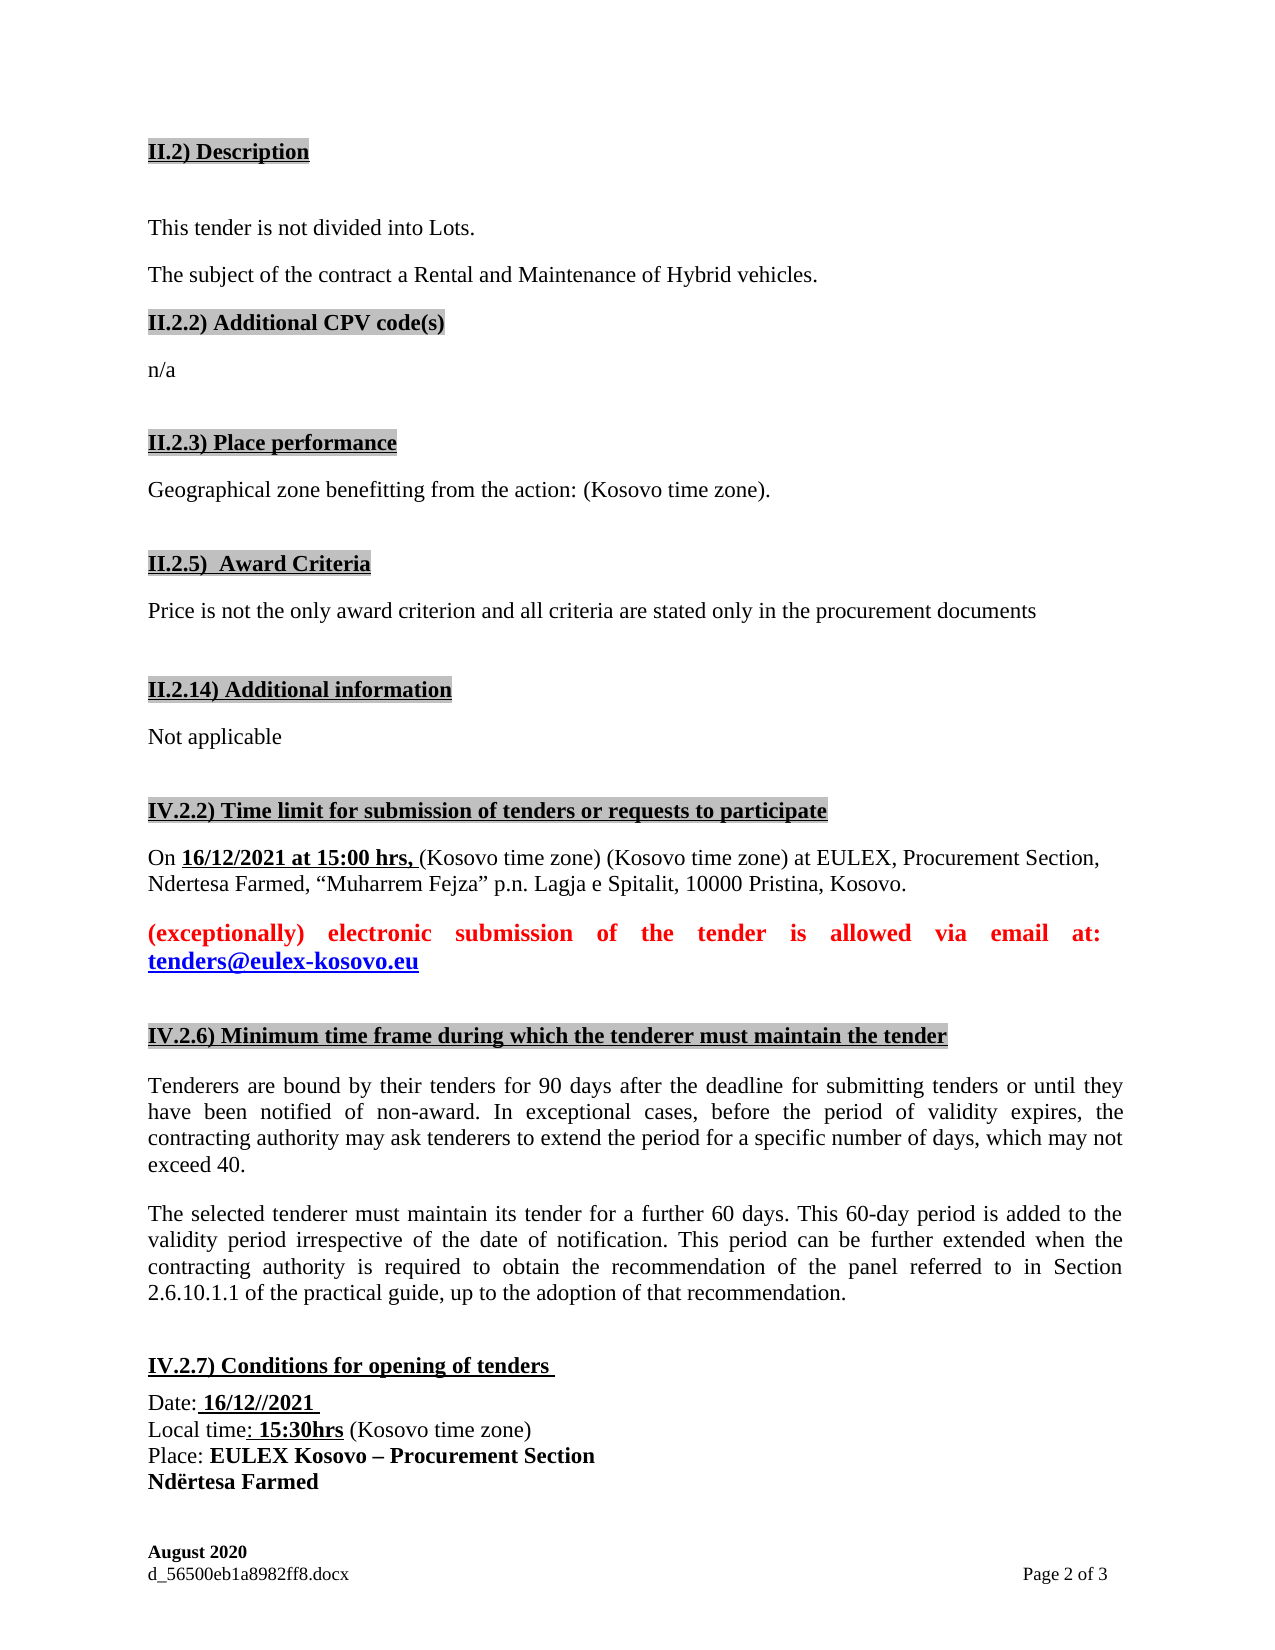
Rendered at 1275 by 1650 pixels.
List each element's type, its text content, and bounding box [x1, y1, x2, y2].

text II.2.2) Additional CPV code(s) [148, 308, 1125, 335]
text This tender is not divided into Lots. [148, 214, 1125, 241]
text Not applicable [148, 723, 1125, 750]
list Ndërtesa Farmed [148, 1468, 1125, 1495]
text IV.2.2) Time limit for submission of tenders or requests to participate [148, 771, 1125, 823]
text The selected tenderer must maintain its tender for a further 60 days. This 60-day period is added to the validity period irrespective of the date of notification. This period can be further extended when the contracting authority is required to obtain the recommendation of the panel referred to in Section 2.6.10.1.1 of the practical guide, up to the adoption of that recommendation. [148, 1200, 1125, 1305]
text On 16/12/2021 at 15:00 hrs, (Kosovo time zone) (Kosovo time zone) at EULEX, Procurement Section, Ndertesa Farmed, “Muharrem Fejza” p.n. Lagja e Spitalit, 10000 Pristina, Kosovo. [148, 844, 1125, 897]
text Tenderers are bound by their tenders for 90 days after the deadline for submitting tenders or until they have been notified of non-award. In exceptional cases, before the period of validity expires, the contracting authority may ask tenderers to extend the period for a specific number of days, which may not exceed 40. [148, 1072, 1125, 1177]
text II.2.5) Award Criteria [148, 524, 1125, 576]
text (exceptionally) electronic submission of the tender is allowed via email at: tenders@eulex-kosovo.eu [148, 918, 1125, 975]
text II.2) Description [148, 138, 1125, 193]
text Geographical zone benefitting from the action: (Kosovo time zone). [148, 476, 1125, 503]
list Date: 16/12//2021 Local time: 15:30hrs (Kosovo time zone) Place: EULEX Kosovo – Procurement Section [148, 1389, 1125, 1468]
text The subject of the contract a Rental and Maintenance of Hybrid vehicles. [148, 261, 1125, 288]
text II.2.3) Place performance [148, 403, 1125, 456]
text IV.2.7) Conditions for opening of tenders [148, 1326, 1125, 1379]
text IV.2.6) Minimum time frame during which the tenderer must maintain the tender [148, 996, 1125, 1049]
text Price is not the only award criterion and all criteria are stated only in the procurement documents II.2.14) Additional information [148, 597, 1125, 703]
text n/a [148, 356, 1125, 382]
